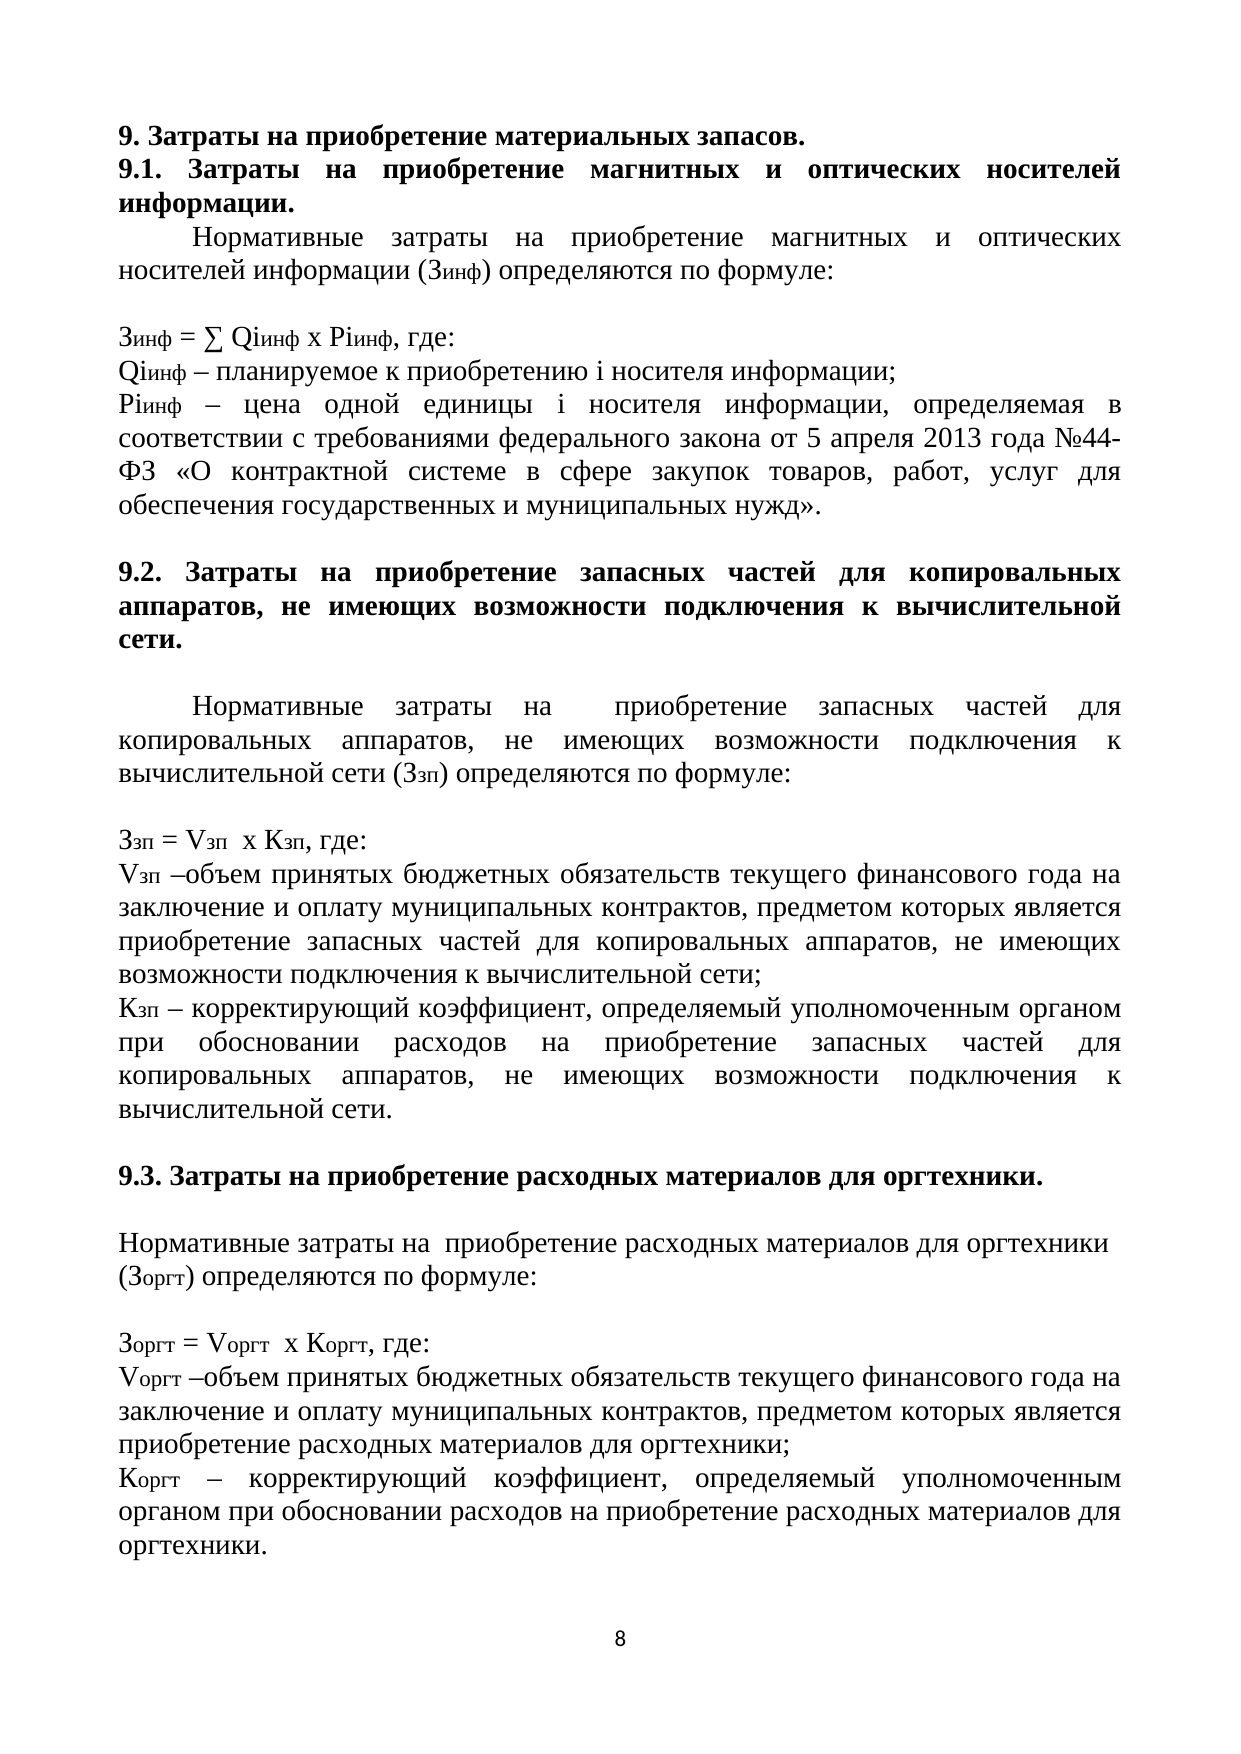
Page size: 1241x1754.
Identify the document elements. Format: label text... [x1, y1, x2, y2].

text (Зоргт) определяются по формуле: [118, 1258, 1122, 1292]
list 9.3. Затраты на приобретение расходных материалов для оргтехники. [118, 1158, 1122, 1191]
list Зоргт = Vоргт х Коргт, где: [118, 1326, 1122, 1359]
list Ззп = Vзп х Кзп, где: [118, 822, 1122, 856]
list 9. Затраты на приобретение материальных запасов. [118, 118, 1122, 152]
list Vоргт –объем принятых бюджетных обязательств текущего финансового года на заключение и оплату муниципальных контрактов, предметом которых является приобретение расходных материалов для оргтехники; [118, 1359, 1122, 1460]
list 9.2. Затраты на приобретение запасных частей для копировальных аппаратов, не имеющих возможности подключения к вычислительной сети. [118, 554, 1122, 655]
list Коргт – корректирующий коэффициент, определяемый уполномоченным органом при обосновании расходов на приобретение расходных материалов для оргтехники. [118, 1460, 1122, 1560]
list Piинф – цена одной единицы i носителя информации, определяемая в соответствии с требованиями федерального закона от 5 апреля 2013 года №44-ФЗ «О контрактной системе в сфере закупок товаров, работ, услуг для обеспечения государственных и муниципальных нужд». [118, 386, 1122, 521]
list Зинф = ∑ Qiинф х Piинф, где: [118, 319, 1122, 353]
list Кзп – корректирующий коэффициент, определяемый уполномоченным органом при обосновании расходов на приобретение запасных частей для копировальных аппаратов, не имеющих возможности подключения к вычислительной сети. [118, 990, 1122, 1124]
list 9.1. Затраты на приобретение магнитных и оптических носителей информации. [118, 152, 1122, 219]
list Нормативные затраты на приобретение магнитных и оптических носителей информации (Зинф) определяются по формуле: [118, 219, 1122, 286]
list Нормативные затраты на приобретение расходных материалов для оргтехники [118, 1225, 1122, 1258]
list Нормативные затраты на приобретение запасных частей для копировальных аппаратов, не имеющих возможности подключения к вычислительной сети (Ззп) определяются по формуле: [118, 688, 1122, 789]
list Vзп –объем принятых бюджетных обязательств текущего финансового года на заключение и оплату муниципальных контрактов, предметом которых является приобретение запасных частей для копировальных аппаратов, не имеющих возможности подключения к вычислительной сети; [118, 856, 1122, 990]
list Qiинф – планируемое к приобретению i носителя информации; [118, 353, 1122, 386]
